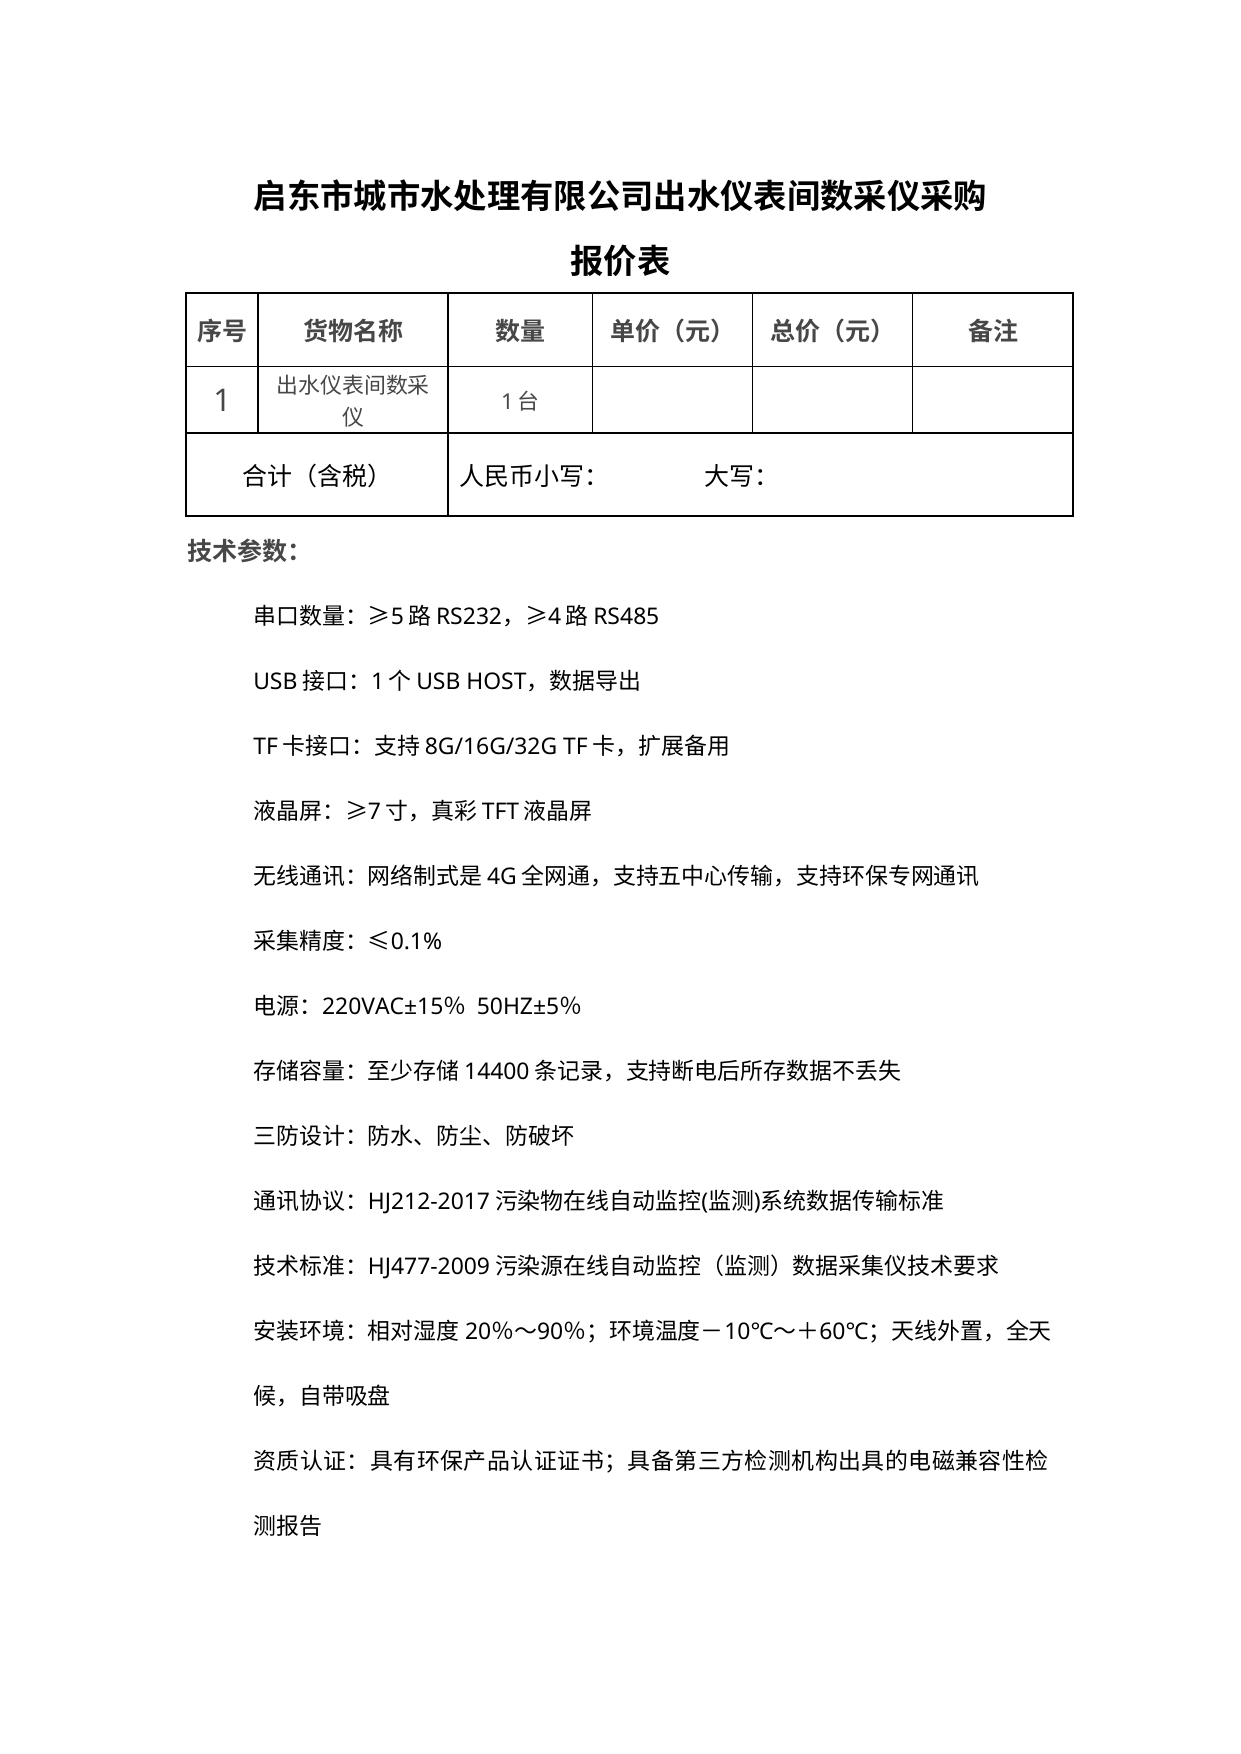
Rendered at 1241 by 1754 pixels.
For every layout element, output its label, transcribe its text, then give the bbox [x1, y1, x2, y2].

table_header 数量 [449, 294, 592, 366]
text 通讯协议：HJ212-2017污染物在线自动监控(监测)系统数据传输标准 [253, 1167, 1053, 1232]
table_header 总价（元） [753, 294, 912, 366]
text 液晶屏：≥7寸，真彩TFT液晶屏 [253, 777, 1053, 842]
table_header 备注 [913, 294, 1072, 366]
text USB接口：1个USB HOST，数据导出 [253, 647, 1053, 712]
text 报价表 [187, 227, 1053, 292]
text 技术参数： [187, 517, 1053, 582]
table_cell 出水仪表间数采仪 [259, 367, 447, 432]
table_cell [913, 367, 1072, 432]
text 三防设计：防水、防尘、防破坏 [253, 1102, 1053, 1167]
text 电源：220VAC±15％ 50HZ±5％ [253, 972, 1053, 1037]
table_cell 1 [187, 367, 257, 432]
table_header 货物名称 [259, 294, 447, 366]
table_cell [593, 367, 752, 432]
table_header 单价（元） [593, 294, 752, 366]
table_cell 合计（含税） [187, 434, 447, 515]
text 启东市城市水处理有限公司出水仪表间数采仪采购 [187, 162, 1053, 227]
text 存储容量：至少存储14400条记录，支持断电后所存数据不丢失 [253, 1037, 1053, 1102]
text 技术标准：HJ477-2009污染源在线自动监控（监测）数据采集仪技术要求 [253, 1232, 1053, 1297]
text 采集精度：≤0.1% [253, 907, 1053, 972]
table_header 序号 [187, 294, 257, 366]
text 串口数量：≥5路RS232，≥4路RS485 [253, 582, 1053, 647]
text 安装环境：相对湿度20％～90％；环境温度－10℃～＋60℃；天线外置，全天候，自带吸盘 [253, 1297, 1053, 1427]
text TF卡接口：支持8G/16G/32G TF卡，扩展备用 [253, 712, 1053, 777]
table_cell 人民币小写： 大写： [449, 434, 1072, 515]
table_cell [753, 367, 912, 432]
text 资质认证：具有环保产品认证证书；具备第三方检测机构出具的电磁兼容性检测报告 [253, 1427, 1053, 1557]
table_cell 1台 [449, 367, 592, 432]
text 无线通讯：网络制式是4G全网通，支持五中心传输，支持环保专网通讯 [253, 842, 1053, 907]
